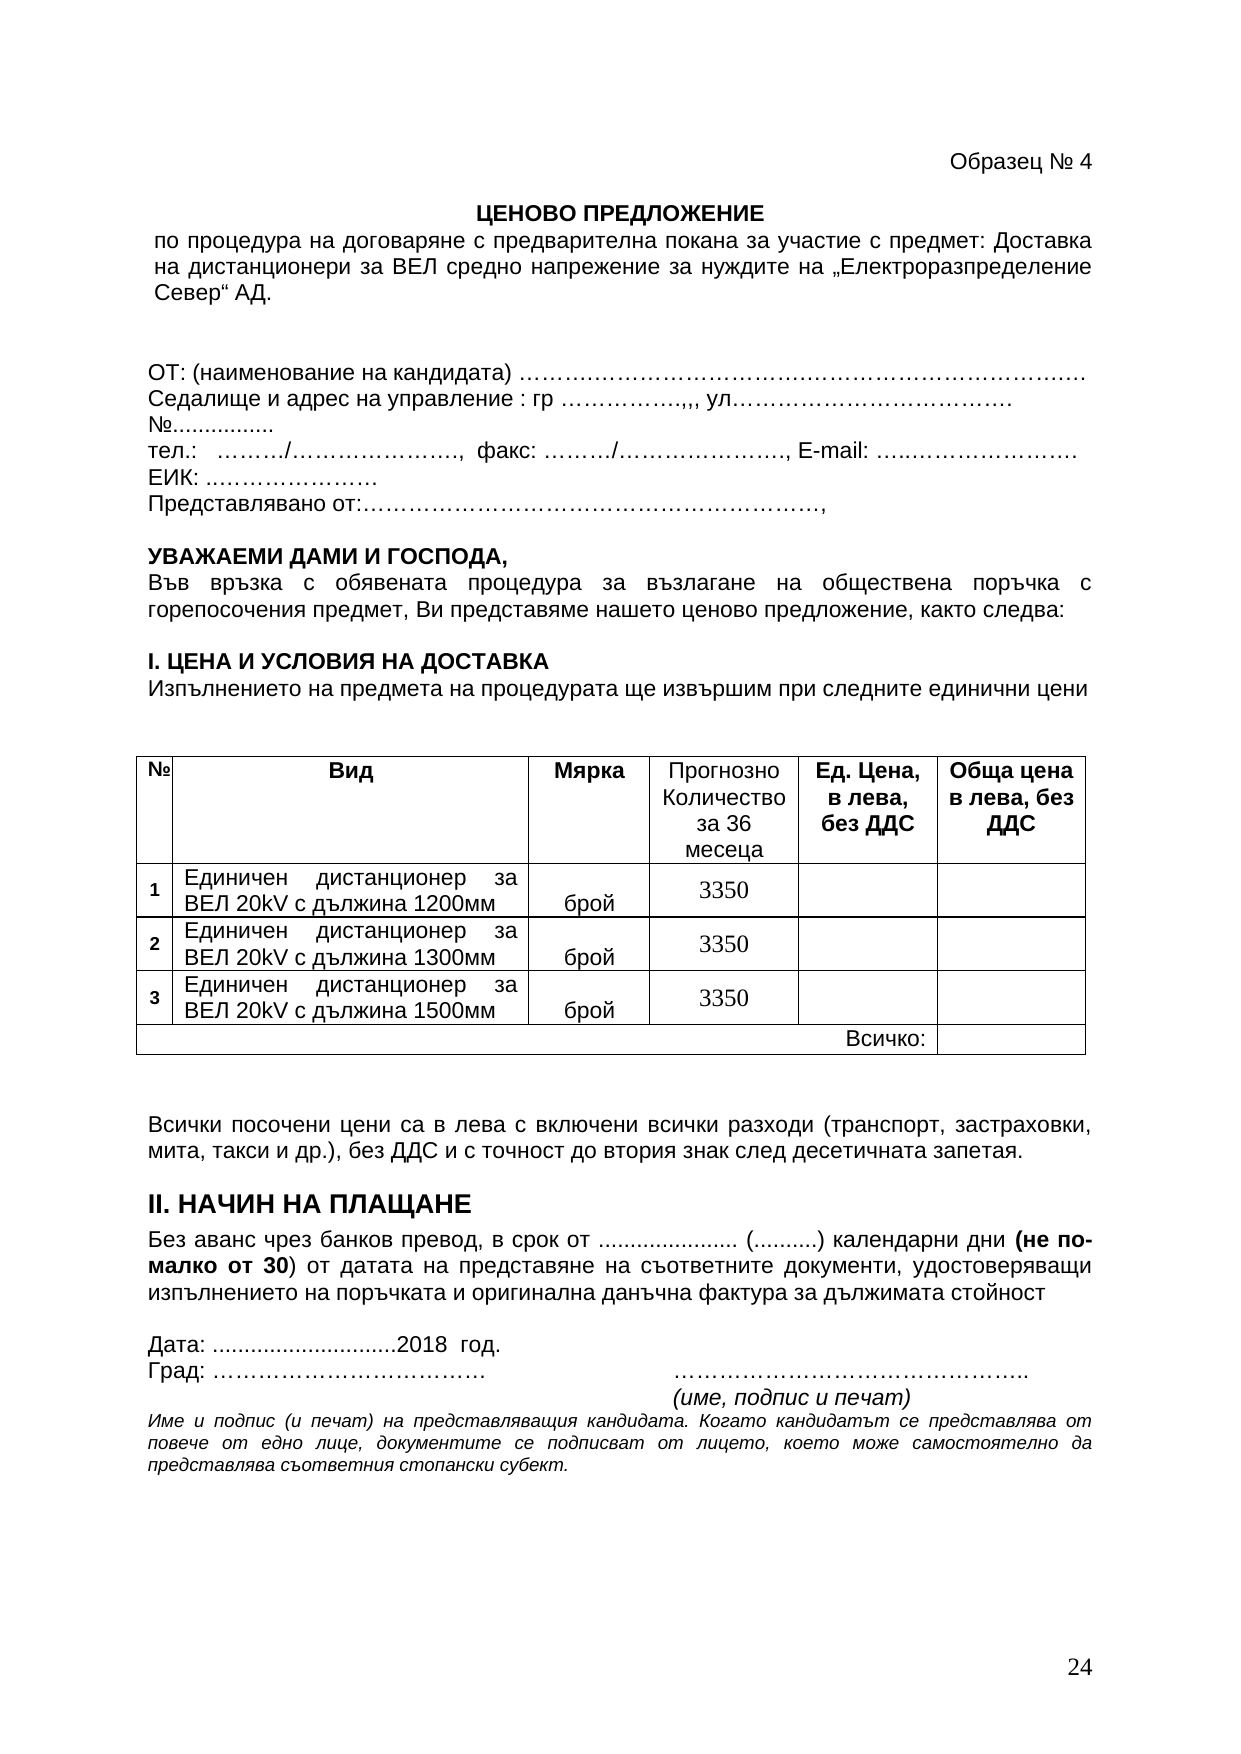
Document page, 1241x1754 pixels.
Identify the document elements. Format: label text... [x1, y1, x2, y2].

text Дата: .............................2018 год. [148, 1331, 1093, 1357]
table_cell Единичен дистанционер за ВЕЛ 20kV с дължина 1500мм [173, 971, 528, 1024]
table_header № [137, 757, 172, 863]
table_cell Единичен дистанционер за ВЕЛ 20kV с дължина 1300мм [173, 918, 528, 970]
text тел.: ………/…………………., факс: ………/…………………., E-mail: …..…………………. [148, 437, 1093, 464]
text Седалище и адрес на управление : гр …………….,,, ул……………………………….№................ [148, 385, 1093, 437]
table_header Обща цена в лева, без ДДС [938, 757, 1085, 863]
table_cell 3350 [650, 918, 798, 970]
table_cell [938, 864, 1085, 916]
table_cell [799, 971, 937, 1024]
table_cell 3350 [650, 864, 798, 916]
table_header Мярка [529, 757, 649, 863]
text Град: ……………………………… ……………………………………….. (име, подпис и печат) [148, 1357, 1093, 1410]
text Всички посочени цени са в лева с включени всички разходи (транспорт, застраховки, мита, такси и др.), без ДДС и с точност до втория знак след десетичната запетая. [148, 1111, 1093, 1163]
subtitle ІІ. НАЧИН НА ПЛАЩАНЕ [148, 1188, 1093, 1219]
text ЕИК: ..………………… [148, 464, 1093, 490]
text ЦЕНОВО ПРЕДЛОЖЕНИЕ [148, 200, 1093, 227]
table_cell [938, 971, 1085, 1024]
text Изпълнението на предмета на процедурата ще извършим при следните единични цени [148, 675, 1093, 701]
text І. ЦЕНА И УСЛОВИЯ НА ДОСТАВКА [148, 648, 1093, 675]
table_header Прогнозно Количество за 36 месеца [650, 757, 798, 863]
table_cell брой [529, 971, 649, 1024]
table_cell брой [529, 864, 649, 916]
text Във връзка с обявената процедура за възлагане на обществена поръчка с горепосочения предмет, Ви представяме нашето ценово предложение, както следва: [148, 569, 1093, 622]
table_header Ед. Цена, в лева, без ДДС [799, 757, 937, 863]
table_cell 2 [137, 918, 172, 970]
table_cell [799, 918, 937, 970]
table_cell 1 [137, 864, 172, 916]
text УВАЖАЕМИ ДАМИ И ГОСПОДА, [148, 543, 1093, 569]
table_header Вид [173, 757, 528, 863]
table_cell брой [529, 918, 649, 970]
text Име и подпис (и печат) на представляващия кандидата. Когато кандидатът се представлява от повече от едно лице, документите се подписват от лицето, което може самостоятелно да представлява съответния стопански субект. [148, 1410, 1093, 1475]
text по процедура на договаряне с предварителна покана за участие с предмет: Доставка на дистанционери за ВЕЛ средно напрежение за нуждите на „Електроразпределение Север“ АД. [154, 227, 1093, 306]
table_cell 3 [137, 971, 172, 1024]
text Без аванс чрез банков превод, в срок от ...................... (..........) календарни дни (не по-малко от 30) от датата на представяне на съответните документи, удостоверяващи изпълнението на поръчката и оригинална данъчна фактура за дължимата стойност [148, 1226, 1093, 1305]
table_cell [799, 864, 937, 916]
table_cell 3350 [650, 971, 798, 1024]
table_cell [938, 918, 1085, 970]
table_cell [938, 1025, 1085, 1054]
table_cell Единичен дистанционер за ВЕЛ 20kV с дължина 1200мм [173, 864, 528, 916]
text Образец № 4 [811, 148, 1093, 174]
table_cell Всичко: [137, 1025, 937, 1054]
text Представлявано от:……………………………………………………, [148, 490, 1093, 517]
text ОТ: (наименование на кандидата) ……….……………………….…………………………….… [148, 358, 1093, 385]
